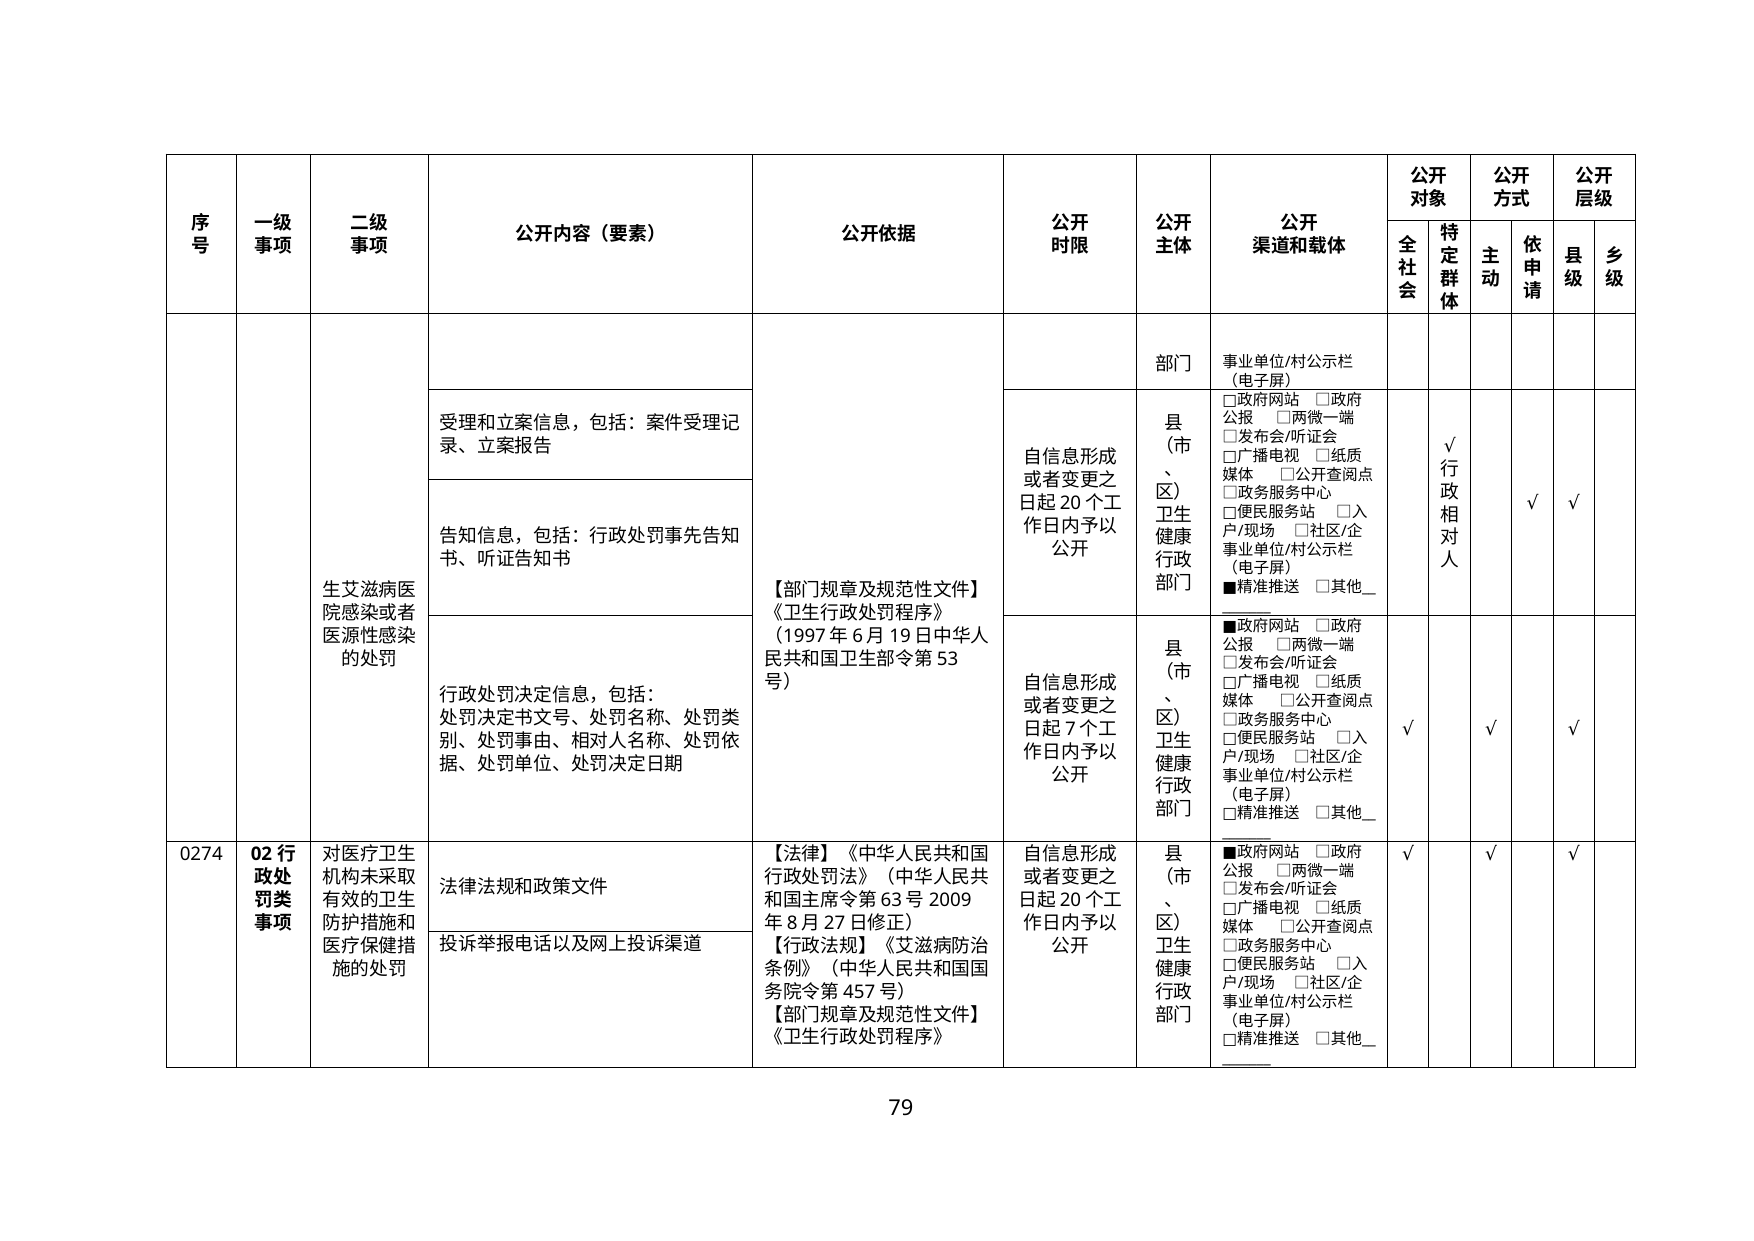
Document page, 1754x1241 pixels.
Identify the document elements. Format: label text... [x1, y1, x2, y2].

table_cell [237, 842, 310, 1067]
table_cell 特定群体 [1429, 221, 1470, 313]
table_header 公开 对象 [1388, 155, 1470, 220]
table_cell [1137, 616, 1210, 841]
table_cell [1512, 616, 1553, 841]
table_header 序 号 [167, 155, 236, 313]
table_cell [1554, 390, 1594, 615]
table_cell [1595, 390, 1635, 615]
table_header 公开 时限 [1004, 155, 1136, 313]
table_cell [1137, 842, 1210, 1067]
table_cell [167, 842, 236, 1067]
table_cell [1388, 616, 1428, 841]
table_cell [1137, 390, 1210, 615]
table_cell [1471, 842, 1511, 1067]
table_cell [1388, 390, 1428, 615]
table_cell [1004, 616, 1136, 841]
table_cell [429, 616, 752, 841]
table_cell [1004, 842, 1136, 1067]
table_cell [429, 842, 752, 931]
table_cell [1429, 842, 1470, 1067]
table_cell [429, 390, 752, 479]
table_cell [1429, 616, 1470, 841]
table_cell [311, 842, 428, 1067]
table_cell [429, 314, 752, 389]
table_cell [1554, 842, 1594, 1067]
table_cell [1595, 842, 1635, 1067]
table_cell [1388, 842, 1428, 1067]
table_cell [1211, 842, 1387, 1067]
table_header 公开 方式 [1471, 155, 1553, 220]
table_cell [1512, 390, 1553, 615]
table_header 二级 事项 [311, 155, 428, 313]
table_header 一级 事项 [237, 155, 310, 313]
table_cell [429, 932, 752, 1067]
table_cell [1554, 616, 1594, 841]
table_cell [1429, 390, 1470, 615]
table_cell 乡级 [1595, 221, 1635, 313]
table_header 公开 主体 [1137, 155, 1210, 313]
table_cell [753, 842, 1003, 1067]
table_header 公开 渠道和载体 [1211, 155, 1387, 313]
table_cell 全社会 [1388, 221, 1428, 313]
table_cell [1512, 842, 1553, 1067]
table_header 公开依据 [753, 155, 1003, 313]
table_header 公开 层级 [1554, 155, 1635, 220]
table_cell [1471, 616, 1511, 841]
table_cell 县级 [1554, 221, 1594, 313]
table_cell 主动 [1471, 221, 1511, 313]
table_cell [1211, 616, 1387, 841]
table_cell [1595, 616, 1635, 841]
table_header 公开内容（要素） [429, 155, 752, 313]
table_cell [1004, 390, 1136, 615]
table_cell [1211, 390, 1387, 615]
table_cell 依申请 [1512, 221, 1553, 313]
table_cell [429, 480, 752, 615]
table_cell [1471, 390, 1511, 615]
